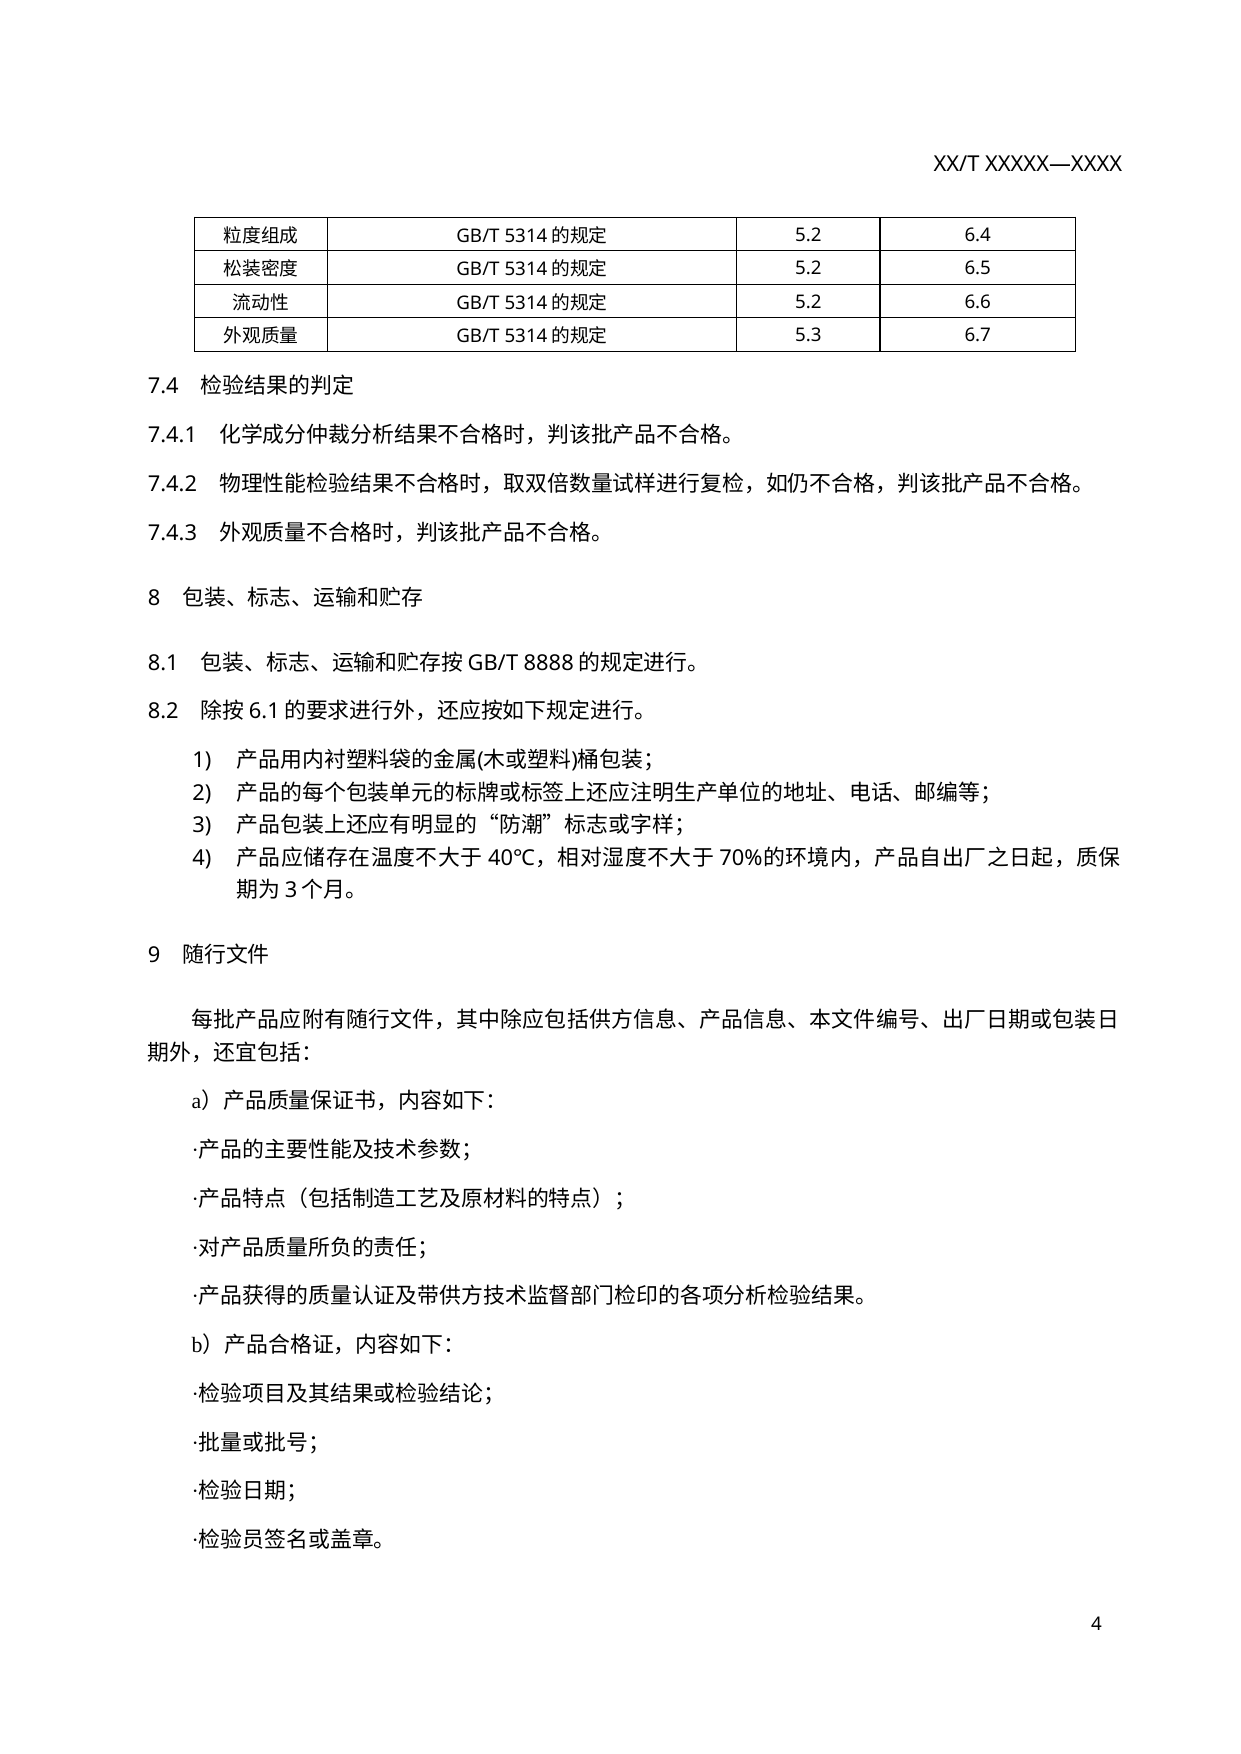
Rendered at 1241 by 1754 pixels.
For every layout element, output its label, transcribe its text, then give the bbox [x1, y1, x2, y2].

table_cell GB/T 5314的规定 [328, 251, 736, 284]
text 检验结果的判定 [148, 368, 1122, 401]
text ·对产品质量所负的责任； [148, 1229, 1122, 1262]
table_cell 5.3 [737, 318, 879, 351]
table_cell 松装密度 [195, 251, 327, 284]
text 产品应储存在温度不大于40℃，相对湿度不大于70%的环境内，产品自出厂之日起，质保期为3个月。 [192, 839, 1122, 904]
text ·产品的主要性能及技术参数； [148, 1132, 1122, 1164]
table_cell 流动性 [195, 285, 327, 317]
text 产品的每个包装单元的标牌或标签上还应注明生产单位的地址、电话、邮编等； [192, 774, 1122, 807]
table_cell 6.7 [881, 318, 1075, 351]
text ·批量或批号； [148, 1424, 1122, 1457]
table_cell GB/T 5314的规定 [328, 285, 736, 317]
text 化学成分仲裁分析结果不合格时，判该批产品不合格。 [148, 417, 1122, 449]
table_cell 粒度组成 [195, 218, 327, 250]
table_cell 5.2 [737, 218, 879, 250]
text ·产品获得的质量认证及带供方技术监督部门检印的各项分析检验结果。 [148, 1278, 1122, 1311]
text a）产品质量保证书，内容如下： [148, 1083, 1122, 1116]
text ·检验员签名或盖章。 [148, 1522, 1122, 1554]
text 除按6.1的要求进行外，还应按如下规定进行。 [148, 693, 1122, 726]
table_cell 5.2 [737, 285, 879, 317]
text 每批产品应附有随行文件，其中除应包括供方信息、产品信息、本文件编号、出厂日期或包装日期外，还宜包括： [148, 1002, 1122, 1067]
text b）产品合格证，内容如下： [148, 1327, 1122, 1359]
table_cell GB/T 5314的规定 [328, 318, 736, 351]
table_cell 6.5 [881, 251, 1075, 284]
text 外观质量不合格时，判该批产品不合格。 [148, 514, 1122, 547]
text 物理性能检验结果不合格时，取双倍数量试样进行复检，如仍不合格，判该批产品不合格。 [148, 466, 1122, 498]
text ·产品特点（包括制造工艺及原材料的特点）； [148, 1181, 1122, 1213]
table_cell 6.4 [881, 218, 1075, 250]
table_cell 6.6 [881, 285, 1075, 317]
table_cell GB/T 5314的规定 [328, 218, 736, 250]
text 包装、标志、运输和贮存按GB/T 8888的规定进行。 [148, 644, 1122, 677]
table_cell 5.2 [737, 251, 879, 284]
text 包装、标志、运输和贮存 [148, 579, 1122, 612]
text 产品包装上还应有明显的“防潮”标志或字样； [192, 807, 1122, 839]
text ·检验日期； [148, 1473, 1122, 1506]
text ·检验项目及其结果或检验结论； [148, 1376, 1122, 1408]
table_cell 外观质量 [195, 318, 327, 351]
text 随行文件 [148, 937, 1122, 969]
text 产品用内衬塑料袋的金属(木或塑料)桶包装； [192, 742, 1122, 774]
